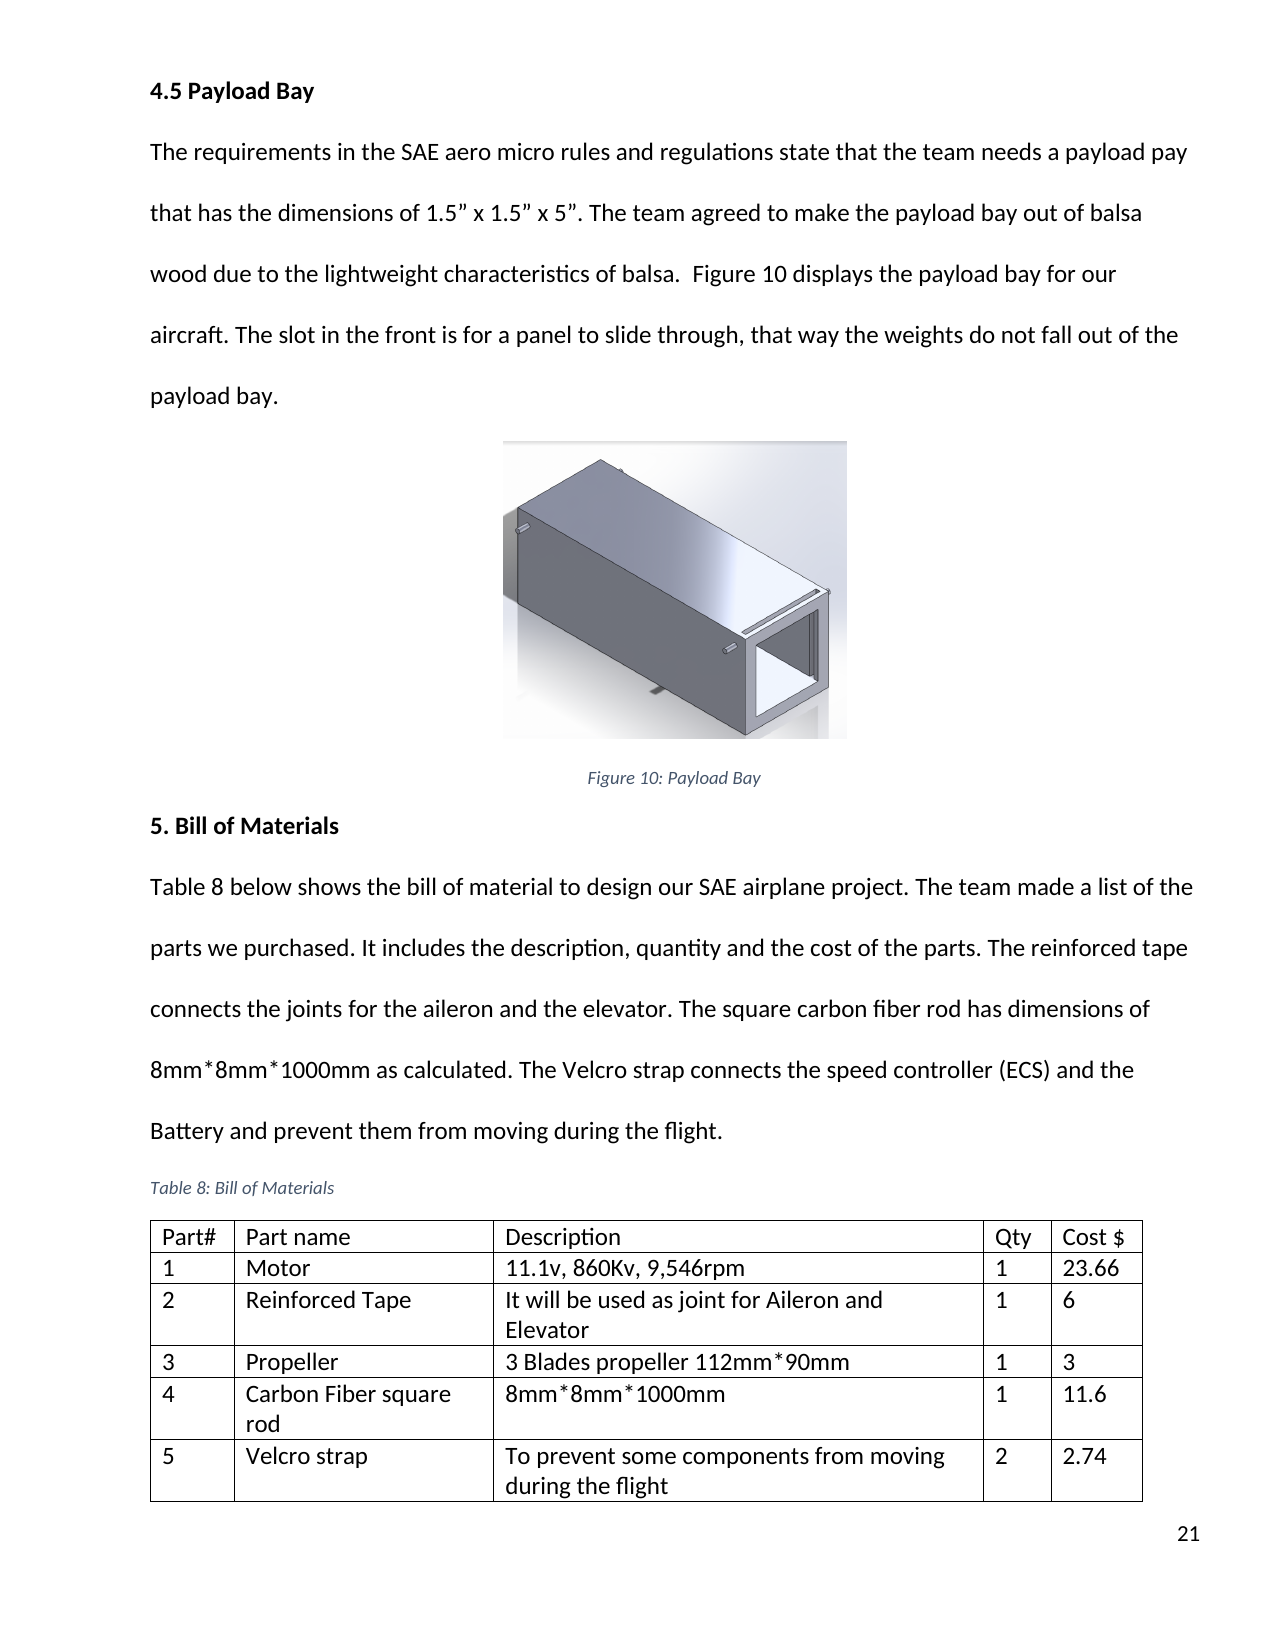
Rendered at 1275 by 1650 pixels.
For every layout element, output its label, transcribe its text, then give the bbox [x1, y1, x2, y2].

table_cell 3 Blades propeller 112mm*90mm [494, 1346, 983, 1377]
table_cell Motor [235, 1253, 493, 1283]
table_cell Carbon Fiber square rod [235, 1378, 493, 1439]
table_cell 3 [1052, 1346, 1142, 1377]
table_header Description [494, 1221, 983, 1252]
table_cell 1 [984, 1284, 1051, 1345]
table_cell 6 [1052, 1284, 1142, 1345]
table_header Qty [984, 1221, 1051, 1252]
table_cell 1 [151, 1253, 234, 1283]
table_cell 1 [984, 1346, 1051, 1377]
table_header Part# [151, 1221, 234, 1252]
table_cell 8mm*8mm*1000mm [494, 1378, 983, 1439]
subtitle 4.5 Payload Bay [150, 75, 1200, 106]
table_cell 5 [151, 1440, 234, 1501]
table_cell 23.66 [1052, 1253, 1142, 1283]
table_cell Velcro strap [235, 1440, 493, 1501]
table_cell 11.6 [1052, 1378, 1142, 1439]
subtitle 5. Bill of Materials [150, 810, 1200, 841]
table_header Cost $ [1052, 1221, 1142, 1252]
table_cell It will be used as joint for Aileron and Elevator [494, 1284, 983, 1345]
table_cell 1 [984, 1253, 1051, 1283]
text The requirements in the SAE aero micro rules and regulations state that the team needs a payload pay that has the dimensions of 1.5” x 1.5” x 5”. The team agreed to make the payload bay out of balsa wood due to the lightweight characteristics of balsa. Figure 10 displays the payload bay for our aircraft. The slot in the front is for a panel to slide through, that way the weights do not fall out of the payload bay. [150, 136, 1200, 411]
table_cell 11.1v, 860Kv, 9,546rpm [494, 1253, 983, 1283]
table_cell Reinforced Tape [235, 1284, 493, 1345]
table_cell 2.74 [1052, 1440, 1142, 1501]
table_cell To prevent some components from moving during the flight [494, 1440, 983, 1501]
text Table 8 below shows the bill of material to design our SAE airplane project. The team made a list of the parts we purchased. It includes the description, quantity and the cost of the parts. The reinforced tape connects the joints for the aileron and the elevator. The square carbon fiber rod has dimensions of 8mm*8mm*1000mm as calculated. The Velcro strap connects the speed controller (ECS) and the Battery and prevent them from moving during the flight. [150, 871, 1200, 1146]
table_header Part name [235, 1221, 493, 1252]
table_cell Propeller [235, 1346, 493, 1377]
picture [503, 441, 847, 739]
table_cell 3 [151, 1346, 234, 1377]
table_cell 4 [151, 1378, 234, 1439]
table_cell 2 [984, 1440, 1051, 1501]
table_cell 2 [151, 1284, 234, 1345]
table_cell 1 [984, 1378, 1051, 1439]
